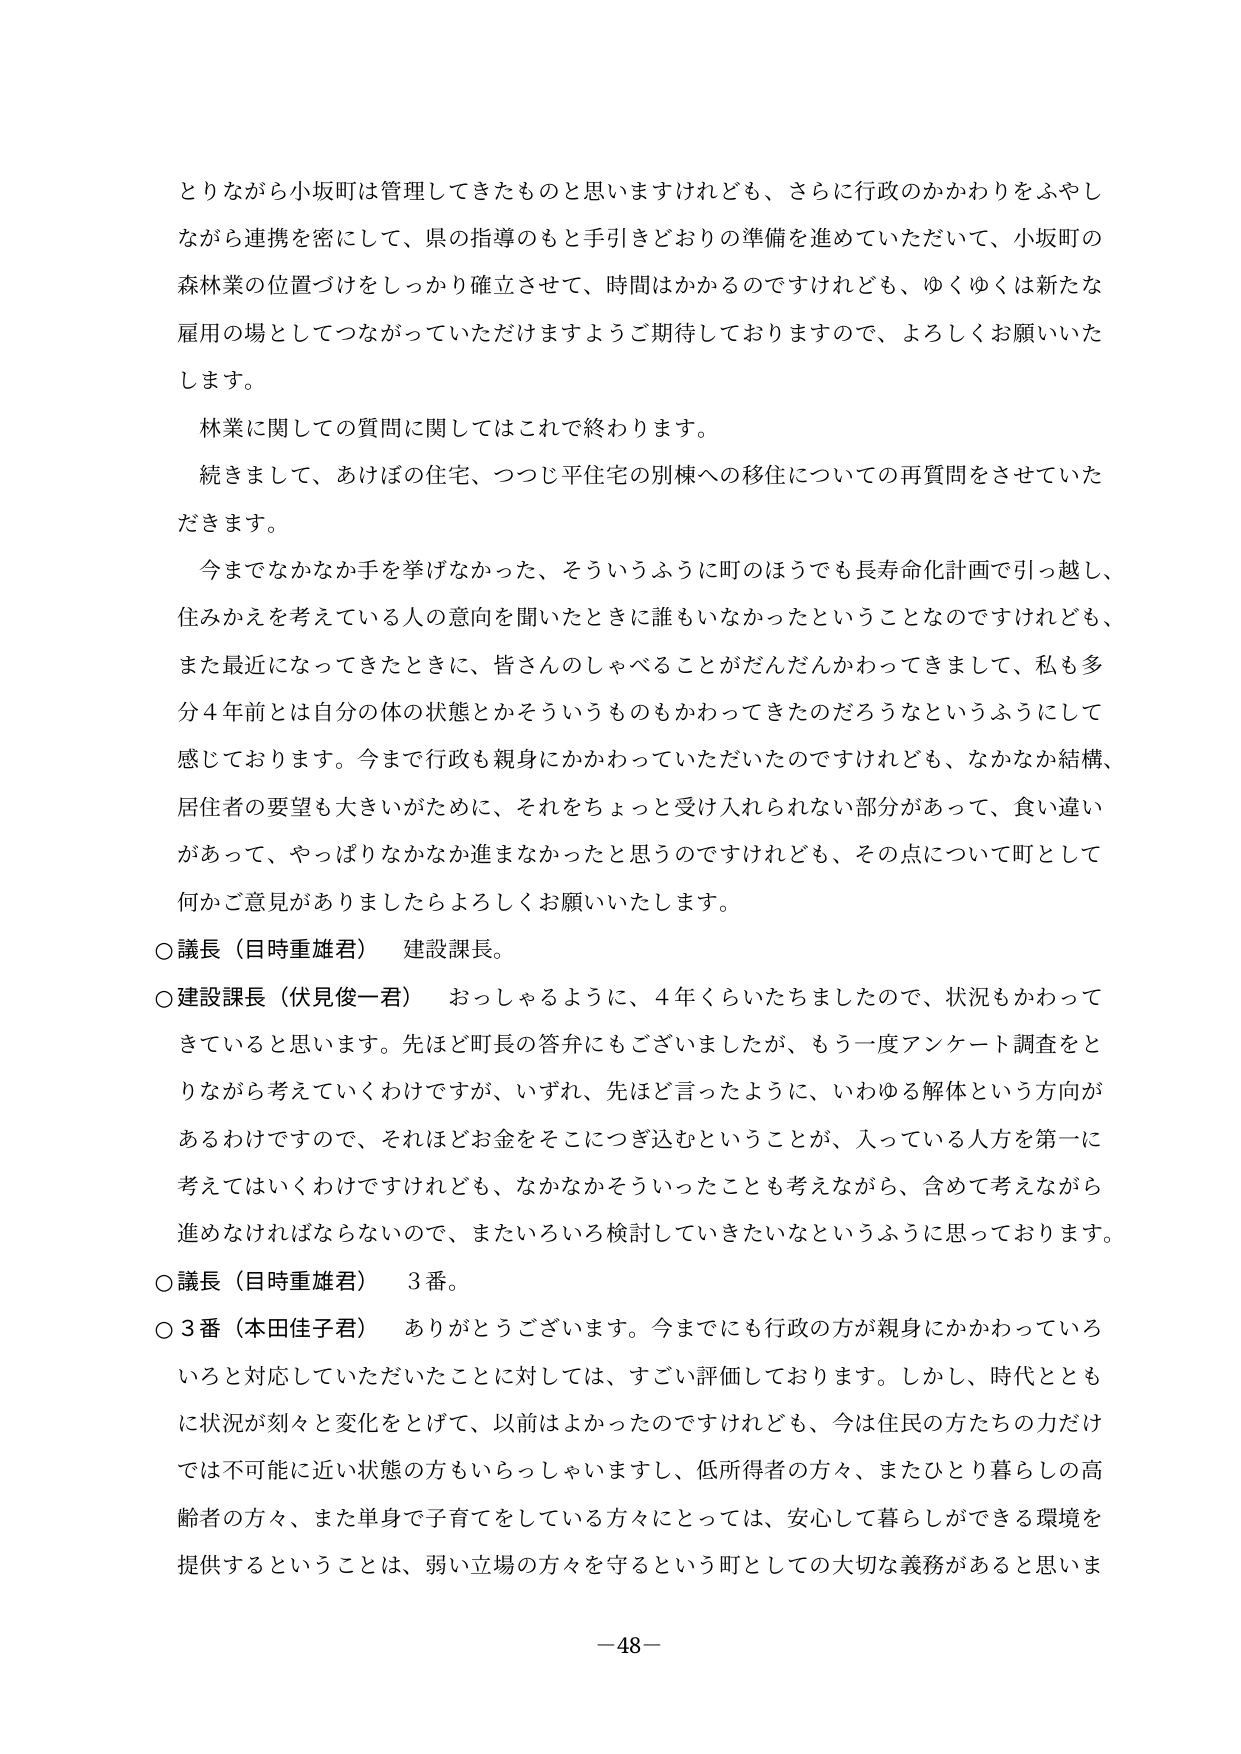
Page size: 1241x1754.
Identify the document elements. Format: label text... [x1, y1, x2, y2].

text ○建設課長（伏見俊一君） おっしゃるように、４年くらいたちましたので、状況もかわってきていると思います。先ほど町長の答弁にもございましたが、もう一度アンケート調査をとりながら考えていくわけですが、いずれ、先ほど言ったように、いわゆる解体という方向があるわけですので、それほどお金をそこにつぎ込むということが、入っている人方を第一に考えてはいくわけですけれども、なかなかそういったことも考えながら、含めて考えながら進めなければならないので、またいろいろ検討していきたいなというふうに思っております。 [154, 972, 1104, 1256]
text ○議長（目時重雄君） ３番。 [154, 1256, 1104, 1303]
text 今までなかなか手を挙げなかった、そういうふうに町のほうでも長寿命化計画で引っ越し、住みかえを考えている人の意向を聞いたときに誰もいなかったということなのですけれども、また最近になってきたときに、皆さんのしゃべることがだんだんかわってきまして、私も多分４年前とは自分の体の状態とかそういうものもかわってきたのだろうなというふうにして感じております。今まで行政も親身にかかわっていただいたのですけれども、なかなか結構、居住者の要望も大きいがために、それをちょっと受け入れられない部分があって、食い違いがあって、やっぱりなかなか進まなかったと思うのですけれども、その点について町として何かご意見がありましたらよろしくお願いいたします。 [154, 545, 1104, 924]
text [154, 166, 1104, 403]
text ○議長（目時重雄君） 建設課長。 [154, 924, 1104, 972]
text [154, 1303, 1104, 1588]
text 続きまして、あけぼの住宅、つつじ平住宅の別棟への移住についての再質問をさせていただきます。 [154, 450, 1104, 545]
text 林業に関しての質問に関してはこれで終わります。 [154, 403, 1104, 450]
